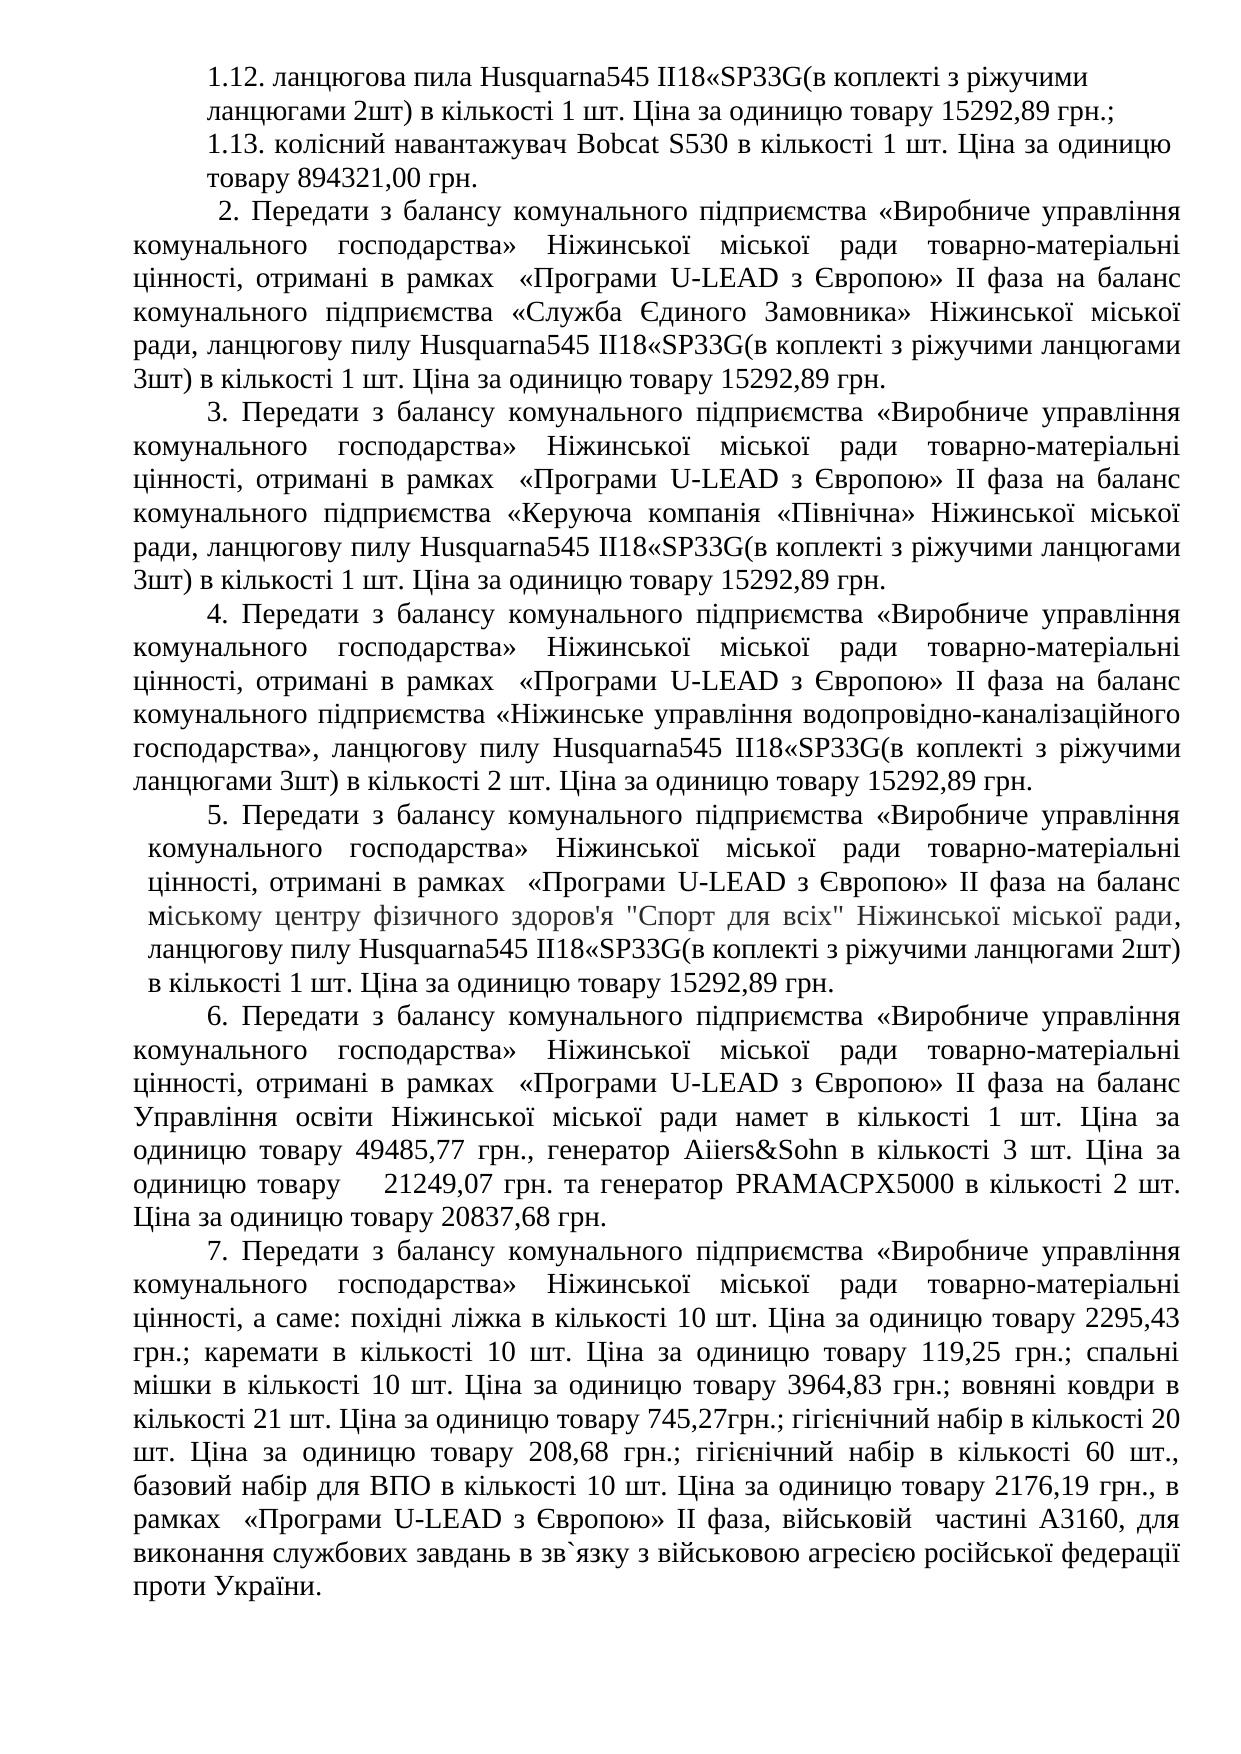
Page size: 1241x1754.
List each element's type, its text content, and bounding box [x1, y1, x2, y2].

text 2. Передати з балансу комунального підприємства «Виробниче управління комунального господарства» Ніжинської міської ради товарно-матеріальні цінності, отримані в рамках «Програми U-LEAD з Європою» ІІ фаза на баланс комунального підприємства «Служба Єдиного Замовника» Ніжинської міської ради, ланцюгову пилу Husquarna545 II18«SP33G(в коплекті з ріжучими ланцюгами 3шт) в кількості 1 шт. Ціна за одиницю товару 15292,89 грн. [133, 193, 1181, 394]
text 6. Передати з балансу комунального підприємства «Виробниче управління комунального господарства» Ніжинської міської ради товарно-матеріальні цінності, отримані в рамках «Програми U-LEAD з Європою» ІІ фаза на баланс Управління освіти Ніжинської міської ради намет в кількості 1 шт. Ціна за одиницю товару 49485,77 грн., генератор Aiiers&Sohn в кількості 3 шт. Ціна за одиницю товару 21249,07 грн. та генератор PRAMACPX5000 в кількості 2 шт. Ціна за одиницю товару 20837,68 грн. [133, 998, 1181, 1233]
text 7. Передати з балансу комунального підприємства «Виробниче управління комунального господарства» Ніжинської міської ради товарно-матеріальні цінності, а саме: похідні ліжка в кількості 10 шт. Ціна за одиницю товару 2295,43 грн.; каремати в кількості 10 шт. Ціна за одиницю товару 119,25 грн.; спальні мішки в кількості 10 шт. Ціна за одиницю товару 3964,83 грн.; вовняні ковдри в кількості 21 шт. Ціна за одиницю товару 745,27грн.; гігієнічний набір в кількості 20 шт. Ціна за одиницю товару 208,68 грн.; гігієнічний набір в кількості 60 шт., базовий набір для ВПО в кількості 10 шт. Ціна за одиницю товару 2176,19 грн., в рамках «Програми U-LEAD з Європою» ІІ фаза, військовій частині А3160, для виконання службових завдань в зв`язку з військовою агресією російської федерації проти України. [133, 1233, 1181, 1602]
text 3. Передати з балансу комунального підприємства «Виробниче управління комунального господарства» Ніжинської міської ради товарно-матеріальні цінності, отримані в рамках «Програми U-LEAD з Європою» ІІ фаза на баланс комунального підприємства «Керуюча компанія «Північна» Ніжинської міської ради, ланцюгову пилу Husquarna545 II18«SP33G(в коплекті з ріжучими ланцюгами 3шт) в кількості 1 шт. Ціна за одиницю товару 15292,89 грн. [133, 394, 1181, 596]
text 1.12. ланцюгова пила Husquarna545 II18«SP33G(в коплекті з ріжучими ланцюгами 2шт) в кількості 1 шт. Ціна за одиницю товару 15292,89 грн.; [148, 59, 1181, 126]
text 4. Передати з балансу комунального підприємства «Виробниче управління комунального господарства» Ніжинської міської ради товарно-матеріальні цінності, отримані в рамках «Програми U-LEAD з Європою» ІІ фаза на баланс комунального підприємства «Ніжинське управління водопровідно-каналізаційного господарства», ланцюгову пилу Husquarna545 II18«SP33G(в коплекті з ріжучими ланцюгами 3шт) в кількості 2 шт. Ціна за одиницю товару 15292,89 грн. [133, 596, 1181, 797]
text 1.13. колісний навантажувач Bobcat S530 в кількості 1 шт. Ціна за одиницю товару 894321,00 грн. [133, 126, 1181, 193]
text 5. Передати з балансу комунального підприємства «Виробниче управління комунального господарства» Ніжинської міської ради товарно-матеріальні цінності, отримані в рамках «Програми U-LEAD з Європою» ІІ фаза на баланс міському центру фізичного здоров'я "Спорт для всіх" Ніжинської міської ради, ланцюгову пилу Husquarna545 II18«SP33G(в коплекті з ріжучими ланцюгами 2шт) в кількості 1 шт. Ціна за одиницю товару 15292,89 грн. [148, 797, 1181, 998]
